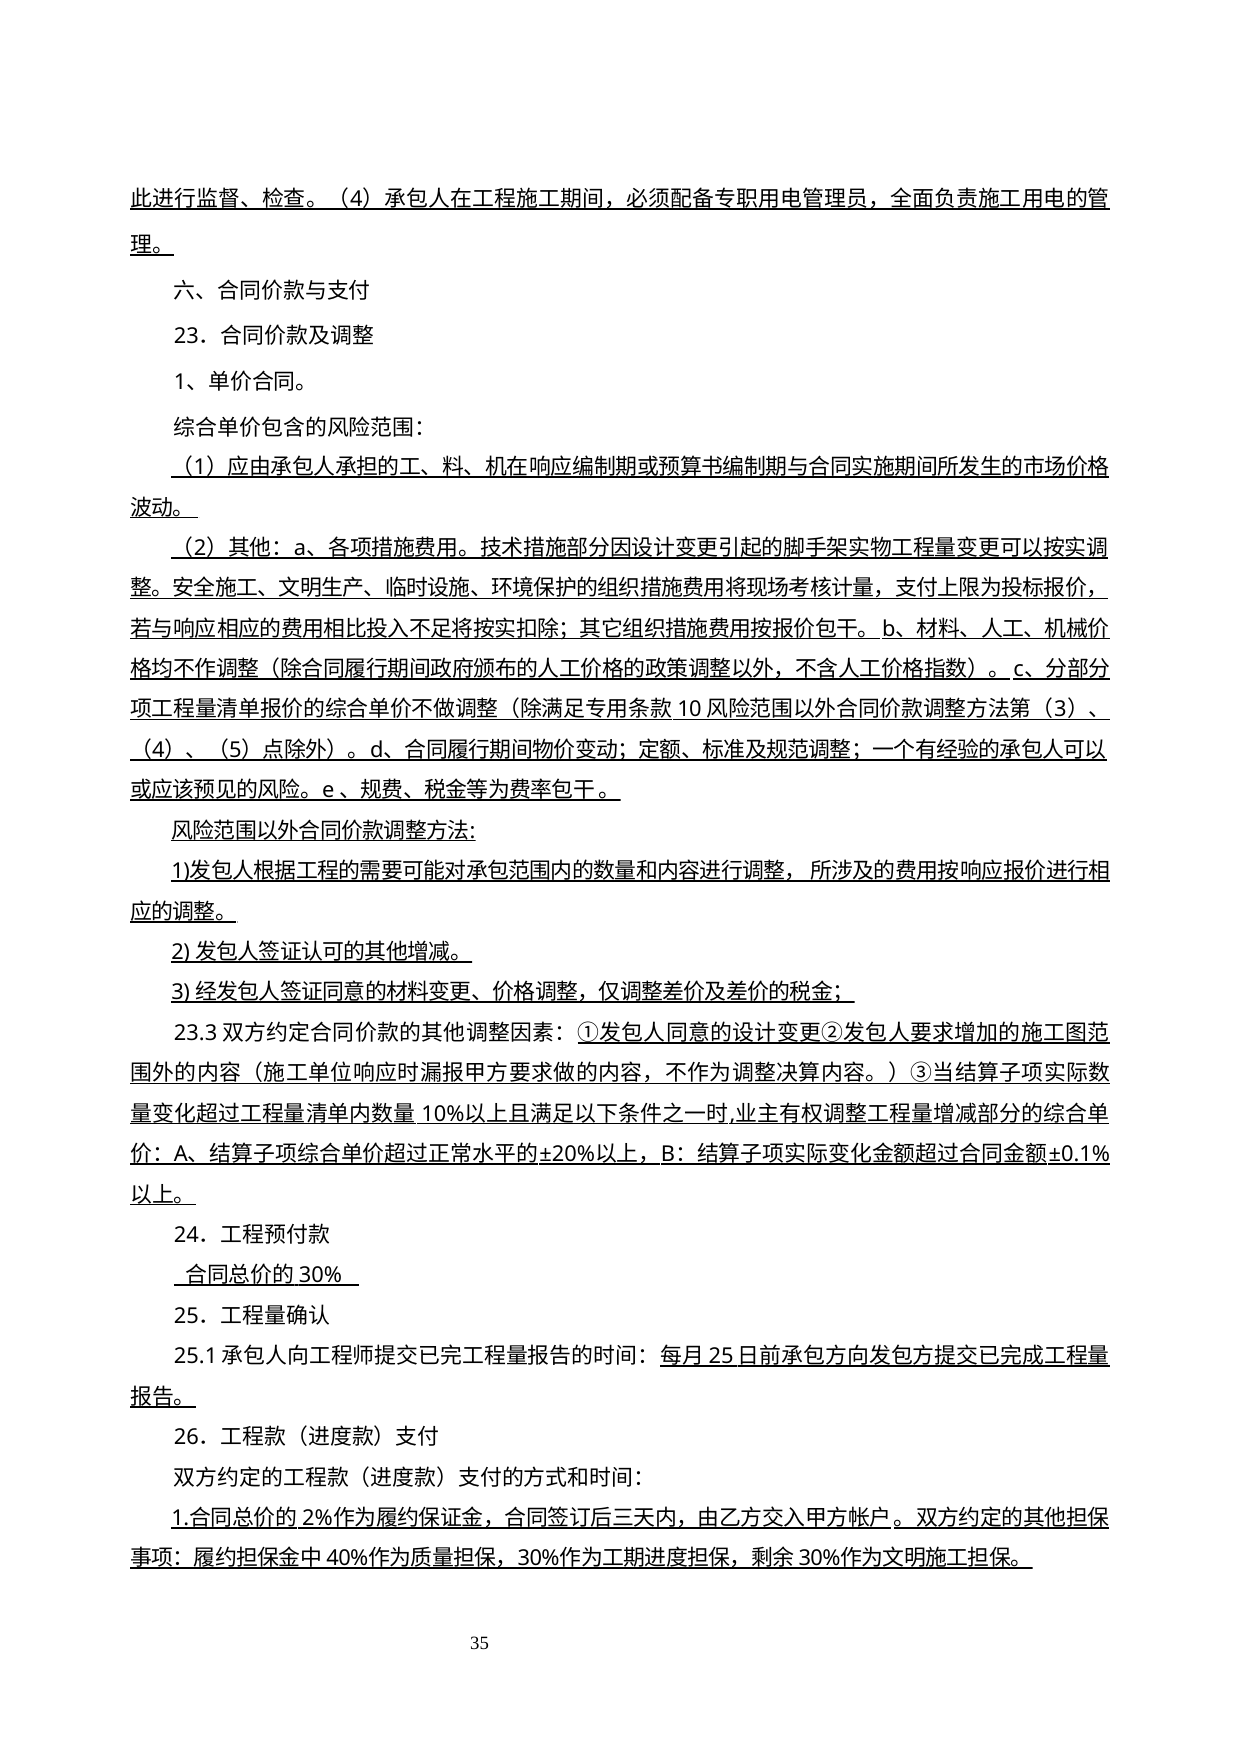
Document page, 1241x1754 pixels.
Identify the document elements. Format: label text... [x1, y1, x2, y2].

text 风险范围以外合同价款调整方法: [130, 808, 1110, 849]
text 23．合同价款及调整 [130, 307, 1110, 353]
text 1.合同总价的2%作为履约保证金，合同签订后三天内，由乙方交入甲方帐户。双方约定的其他担保事项：履约担保金中40%作为质量担保，30%作为工期进度担保，剩余30%作为文明施工担保。 [130, 1496, 1110, 1576]
text 25.1承包人向工程师提交已完工程量报告的时间：每月25日前承包方向发包方提交已完成工程量报告。 [130, 1334, 1110, 1415]
text 1)发包人根据工程的需要可能对承包范围内的数量和内容进行调整， 所涉及的费用按响应报价进行相应的调整。 [130, 849, 1110, 930]
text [130, 170, 1110, 208]
text 合同总价的30% [130, 1253, 1110, 1293]
text 六、合同价款与支付 [130, 261, 1110, 307]
text 24．工程预付款 [130, 1213, 1110, 1253]
text 1、单价合同。 [130, 353, 1110, 399]
text 23.3双方约定合同价款的其他调整因素：①发包人同意的设计变更②发包人要求增加的施工图范围外的内容（施工单位响应时漏报甲方要求做的内容，不作为调整决算内容。）③当结算子项实际数量变化超过工程量清单内数量10%以上且满足以下条件之一时,业主有权调整工程量增减部分的综合单价：A、结算子项综合单价超过正常水平的±20%以上，B：结算子项实际变化金额超过合同金额±0.1%以上。 [130, 1011, 1110, 1083]
text 2) 发包人签证认可的其他增减。 [130, 930, 1110, 970]
text （1）应由承包人承担的工、料、机在响应编制期或预算书编制期与合同实施期间所发生的市场价格波动。 [130, 445, 1110, 526]
text 综合单价包含的风险范围： [130, 399, 1110, 445]
text 双方约定的工程款（进度款）支付的方式和时间： [130, 1455, 1110, 1496]
text 25．工程量确认 [130, 1293, 1110, 1334]
text （2）其他：a、各项措施费用。技术措施部分因设计变更引起的脚手架实物工程量变更可以按实调整。安全施工、文明生产、临时设施、环境保护的组织措施费用将现场考核计量，支付上限为投标报价，若与响应相应的费用相比投入不足将按实扣除；其它组织措施费用按报价包干。b、材料、人工、机械价格均不作调整（除合同履行期间政府颁布的人工价格的政策调整以外，不含人工价格指数）。c、分部分项工程量清单报价的综合单价不做调整（除满足专用条款10风险范围以外合同价款调整方法第（3）、（4）、（5）点除外）。d、合同履行期间物价变动；定额、标准及规范调整；一个有经验的承包人可以或应该预见的风险。e 、规费、税金等为费率包干 。 [130, 526, 1110, 719]
text （2）其他：a、各项措施费用。技术措施部分因设计变更引起的脚手架实物工程量变更可以按实调整。安全施工、文明生产、临时设施、环境保护的组织措施费用将现场考核计量，支付上限为投标报价，若与响应相应的费用相比投入不足将按实扣除；其它组织措施费用按报价包干。b、材料、人工、机械价格均不作调整（除合同履行期间政府颁布的人工价格的政策调整以外，不含人工价格指数）。c、分部分项工程量清单报价的综合单价不做调整（除满足专用条款10风险范围以外合同价款调整方法第（3）、（4）、（5）点除外）。d、合同履行期间物价变动；定额、标准及规范调整；一个有经验的承包人可以或应该预见的风险。e 、规费、税金等为费率包干 。 [130, 720, 1110, 808]
text 26．工程款（进度款）支付 [130, 1415, 1110, 1455]
text 23.3双方约定合同价款的其他调整因素：①发包人同意的设计变更②发包人要求增加的施工图范围外的内容（施工单位响应时漏报甲方要求做的内容，不作为调整决算内容。）③当结算子项实际数量变化超过工程量清单内数量10%以上且满足以下条件之一时,业主有权调整工程量增减部分的综合单价：A、结算子项综合单价超过正常水平的±20%以上，B：结算子项实际变化金额超过合同金额±0.1%以上。 [130, 1084, 1110, 1213]
text 3) 经发包人签证同意的材料变更、价格调整，仅调整差价及差价的税金； [130, 970, 1110, 1011]
